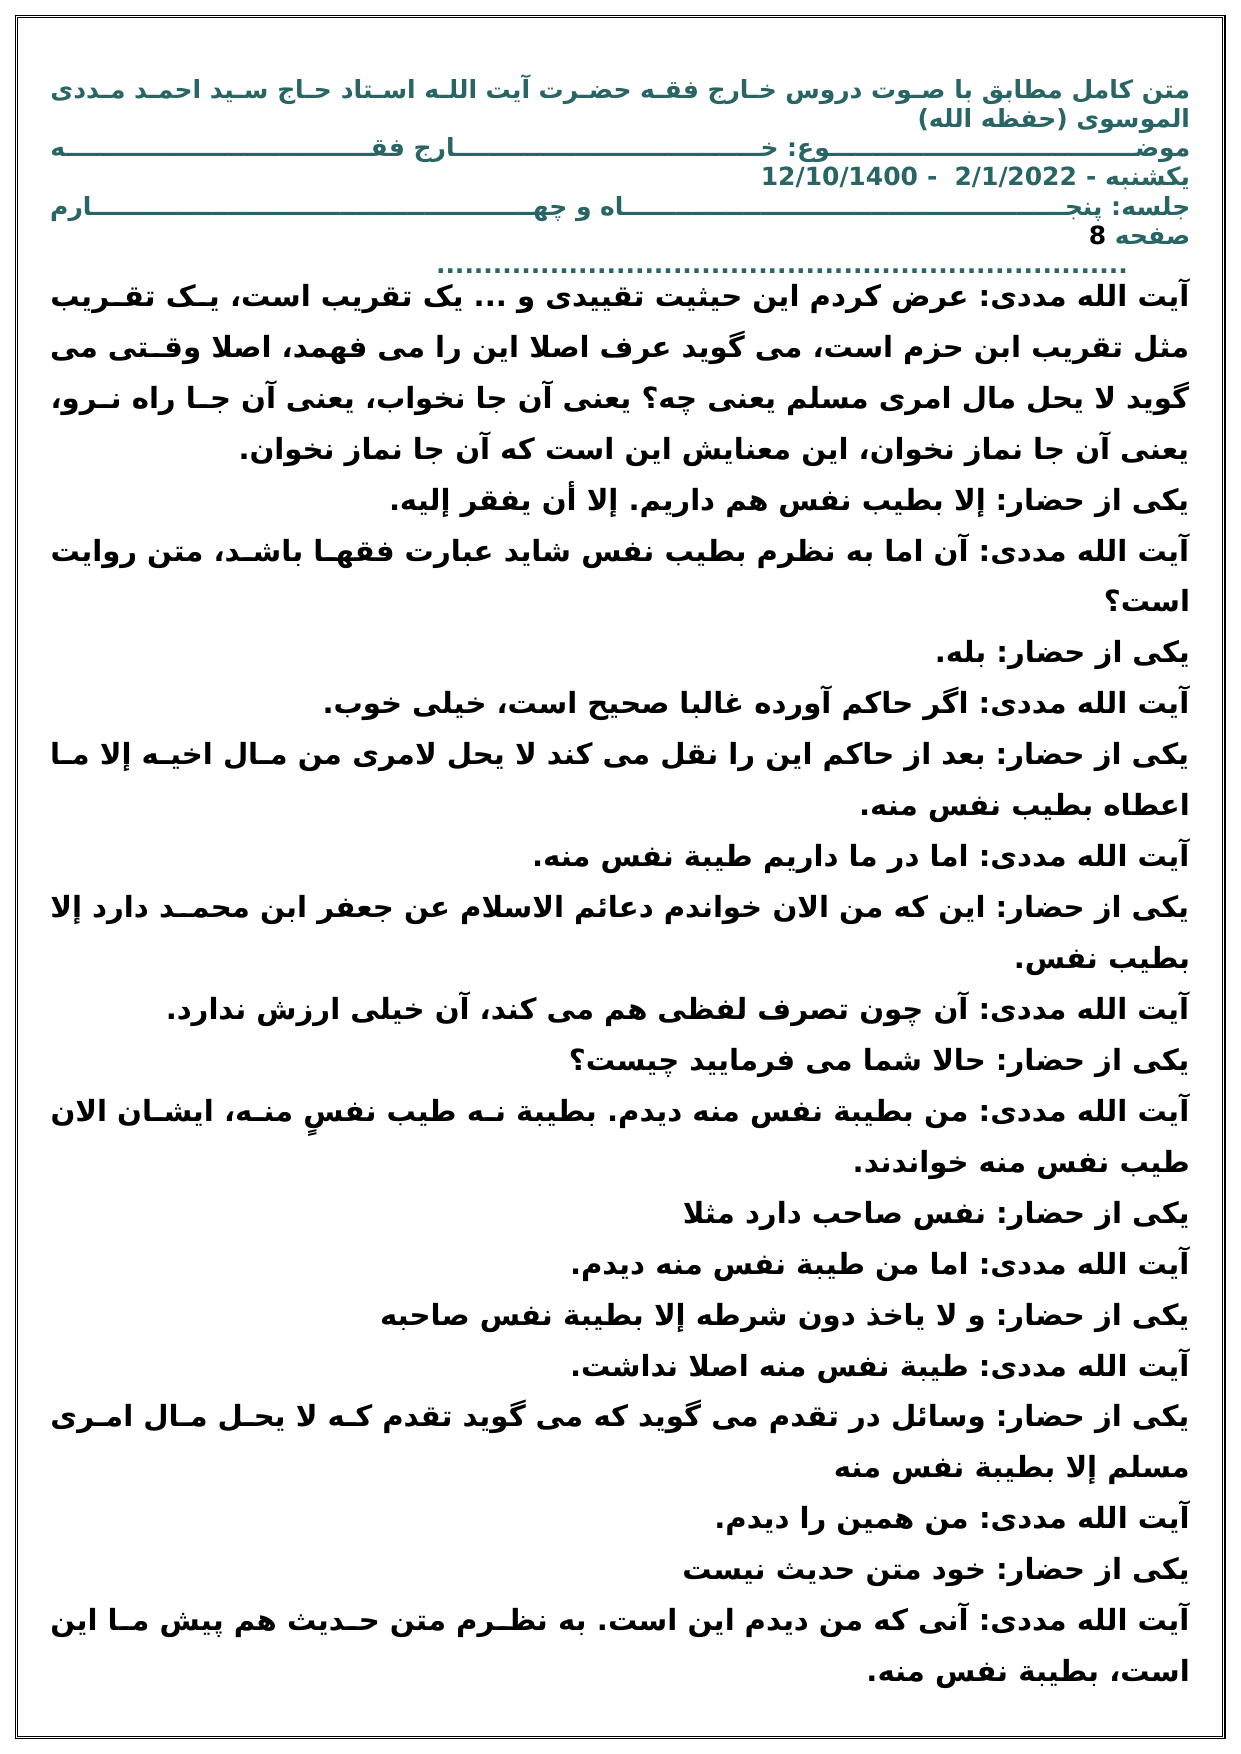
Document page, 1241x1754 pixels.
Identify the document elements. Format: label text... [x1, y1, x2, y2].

text آیت الله مددی: آن چون تصرف لفظی هم می کند، آن خیلی ارزش ندارد. [50, 992, 1190, 1026]
text یکی از حضار: نفس صاحب دارد مثلا [50, 1196, 1190, 1230]
text آیت الله مددی: من همین را دیدم. [50, 1502, 1190, 1536]
text آیت الله مددی: اما در ما داریم طیبة نفس منه. [50, 839, 1190, 873]
text یکی از حضار: بله. [50, 636, 1190, 670]
text آیت الله مددی: من بطیبة نفس منه دیدم. بطیبة نه طیب نفسٍ منه، ایشان الان طیب نفس منه خواندند. [50, 1094, 1190, 1179]
text آیت الله مددی: آنی که من دیدم این است. به نظرم متن حدیث هم پیش ما این است، بطیبة نفس منه. [50, 1603, 1190, 1688]
text یکی از حضار: وسائل در تقدم می گوید که می گوید تقدم که لا یحل مال امری مسلم إلا بطیبة نفس منه [50, 1400, 1190, 1485]
text یکی از حضار: خود متن حدیث نیست [50, 1553, 1190, 1587]
text یکی از حضار: إلا بطیب نفس هم داریم. إلا أن یفقر إلیه. [50, 483, 1190, 517]
text آیت الله مددی: اگر حاکم آورده غالبا صحیح است، خیلی خوب. [50, 687, 1190, 721]
text یکی از حضار: حالا شما می فرمایید چیست؟ [50, 1043, 1190, 1077]
text آیت الله مددی: عرض کردم این حیثیت تقییدی و ... یک تقریب است، یک تقریب مثل تقریب ابن حزم است، می گوید عرف اصلا این را می فهمد، اصلا وقتی می گوید لا یحل مال امری مسلم یعنی چه؟ یعنی آن جا نخواب، یعنی آن جا راه نرو، یعنی آن جا نماز نخوان، این معنایش این است که آن جا نماز نخوان. [50, 279, 1190, 466]
text آیت الله مددی: طیبة نفس منه اصلا نداشت. [50, 1349, 1190, 1383]
text یکی از حضار: بعد از حاکم این را نقل می کند لا یحل لامری من مال اخیه إلا ما اعطاه بطیب نفس منه. [50, 738, 1190, 822]
text آیت الله مددی: اما من طیبة نفس منه دیدم. [50, 1247, 1190, 1281]
text یکی از حضار: و لا یاخذ دون شرطه إلا بطیبة نفس صاحبه [50, 1298, 1190, 1332]
text آیت الله مددی: آن اما به نظرم بطیب نفس شاید عبارت فقها باشد، متن روایت است؟ [50, 534, 1190, 619]
text یکی از حضار: این که من الان خواندم دعائم الاسلام عن جعفر ابن محمد دارد إلا بطیب نفس. [50, 890, 1190, 975]
